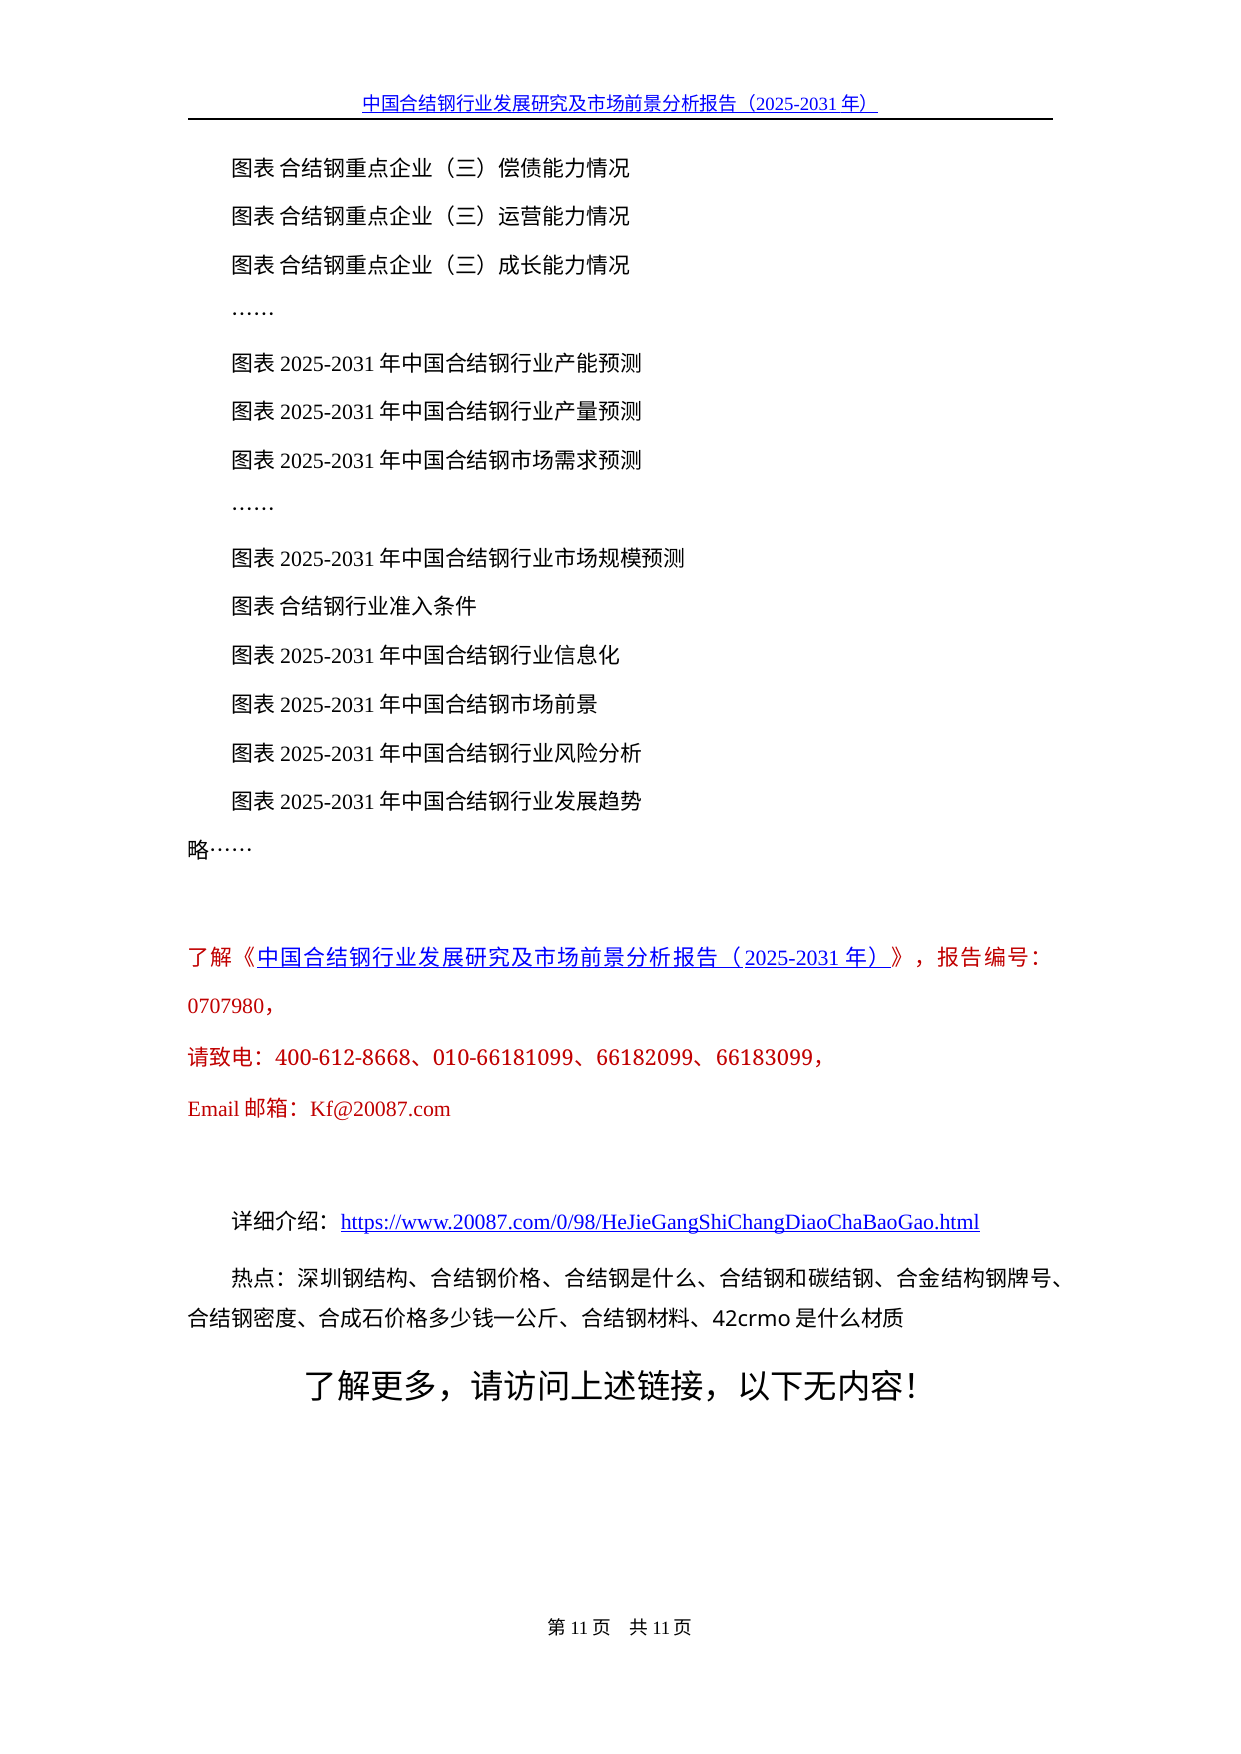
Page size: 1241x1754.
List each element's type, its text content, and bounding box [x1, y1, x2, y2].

text Email邮箱：Kf@20087.com [187, 1091, 1053, 1123]
text 热点：深圳钢结构、合结钢价格、合结钢是什么、合结钢和碳结钢、合金结构钢牌号、合结钢密度、合成石价格多少钱一公斤、合结钢材料、42crmo是什么材质 [187, 1261, 1053, 1334]
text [187, 150, 1053, 865]
text 请致电：400-612-8668、010-66181099、66182099、66183099， [187, 1039, 1053, 1072]
title 了解更多，请访问上述链接，以下无内容！ [187, 1351, 1053, 1416]
text 了解《中国合结钢行业发展研究及市场前景分析报告（2025-2031年）》，报告编号：0707980， [187, 939, 1053, 1020]
text 详细介绍：https://www.20087.com/0/98/HeJieGangShiChangDiaoChaBaoGao.html [187, 1204, 1053, 1236]
